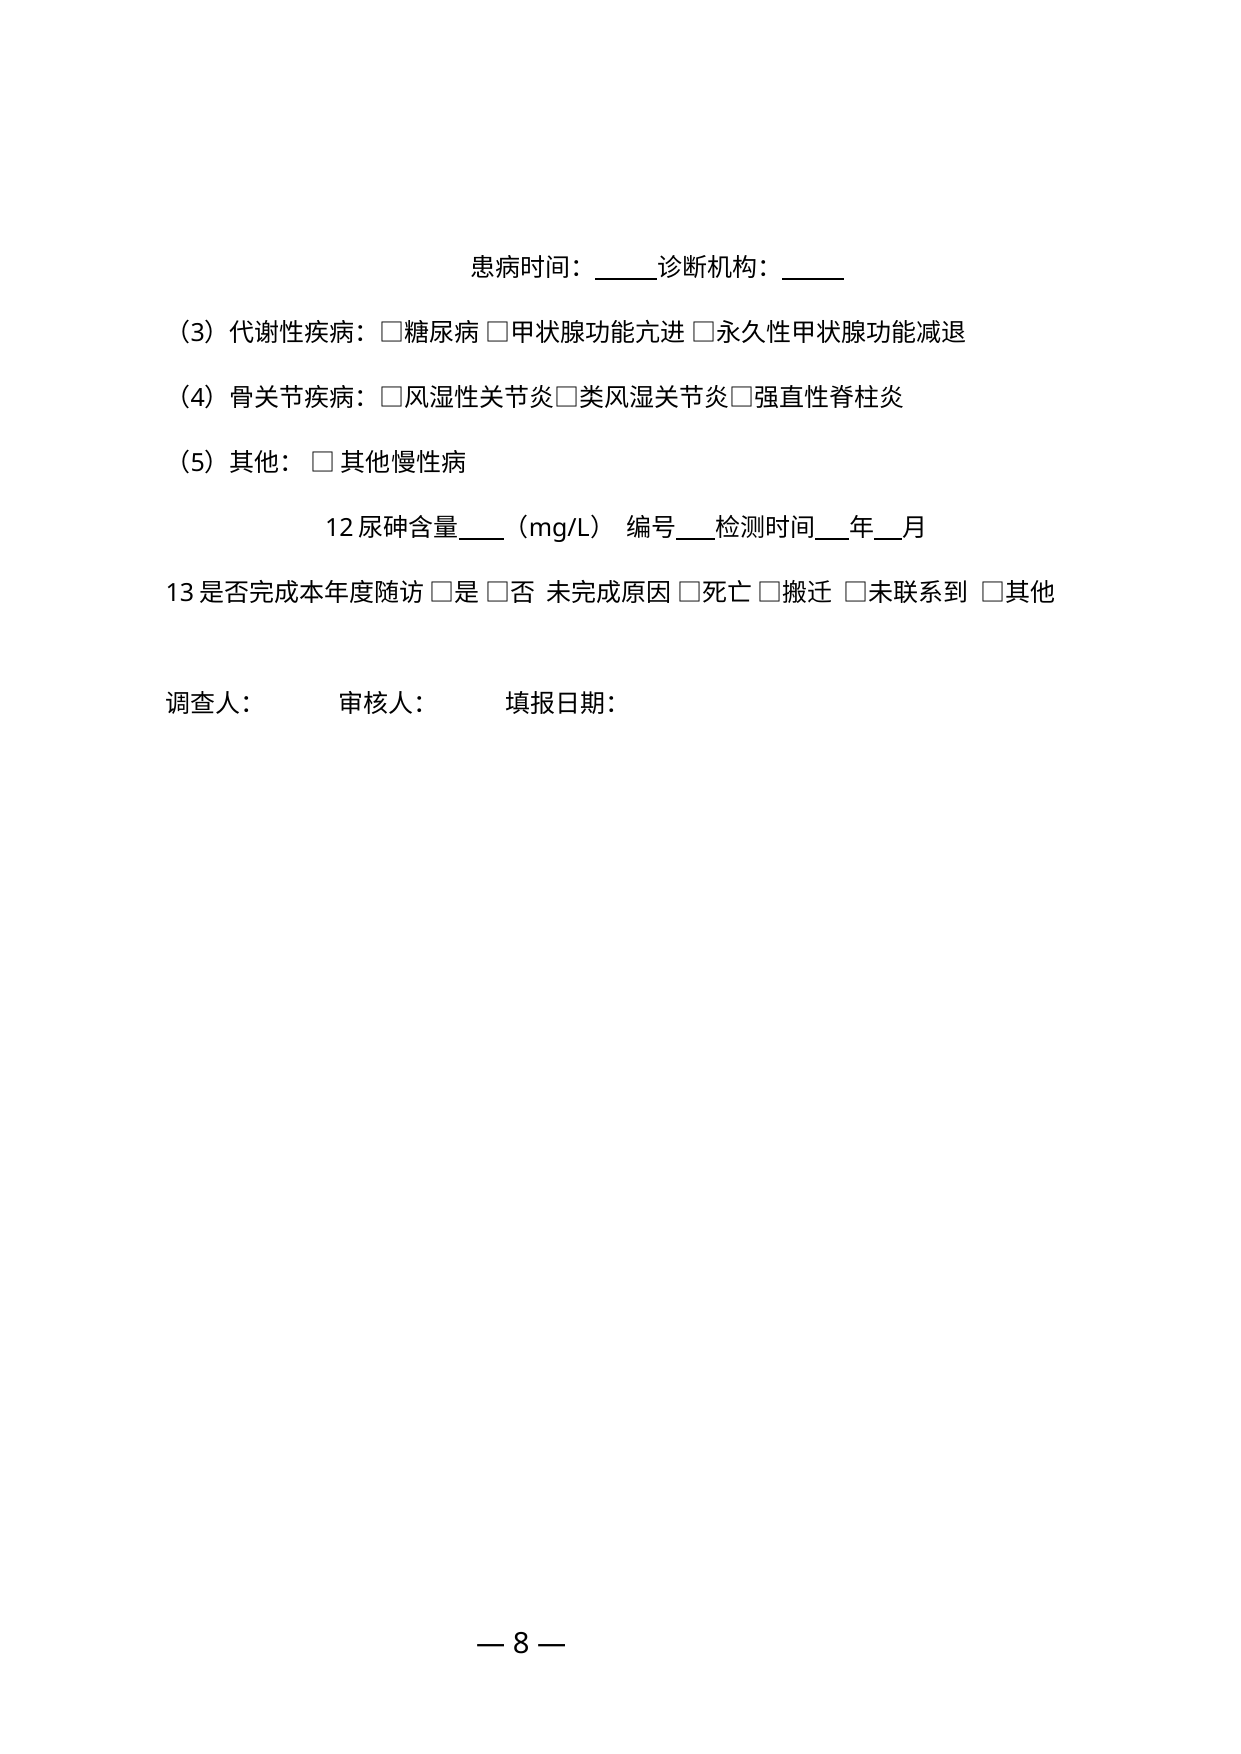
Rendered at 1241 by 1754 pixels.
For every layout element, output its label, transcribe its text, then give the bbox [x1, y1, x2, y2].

text 调查人： 审核人： 填报日期： [165, 669, 1087, 734]
text （3）代谢性疾病：□糖尿病 □甲状腺功能亢进 □永久性甲状腺功能减退 [165, 298, 1087, 363]
text （4）骨关节疾病：□风湿性关节炎□类风湿关节炎□强直性脊柱炎 [165, 363, 1087, 428]
text 患病时间： 诊断机构： [165, 233, 1087, 298]
text 12尿砷含量 （mg/L） 编号 检测时间 年 月 [165, 493, 1087, 558]
text 13是否完成本年度随访 □是 □否 未完成原因 □死亡 □搬迁 □未联系到 □其他 [165, 558, 1087, 623]
text （5）其他： □ 其他慢性病 [165, 428, 1087, 493]
